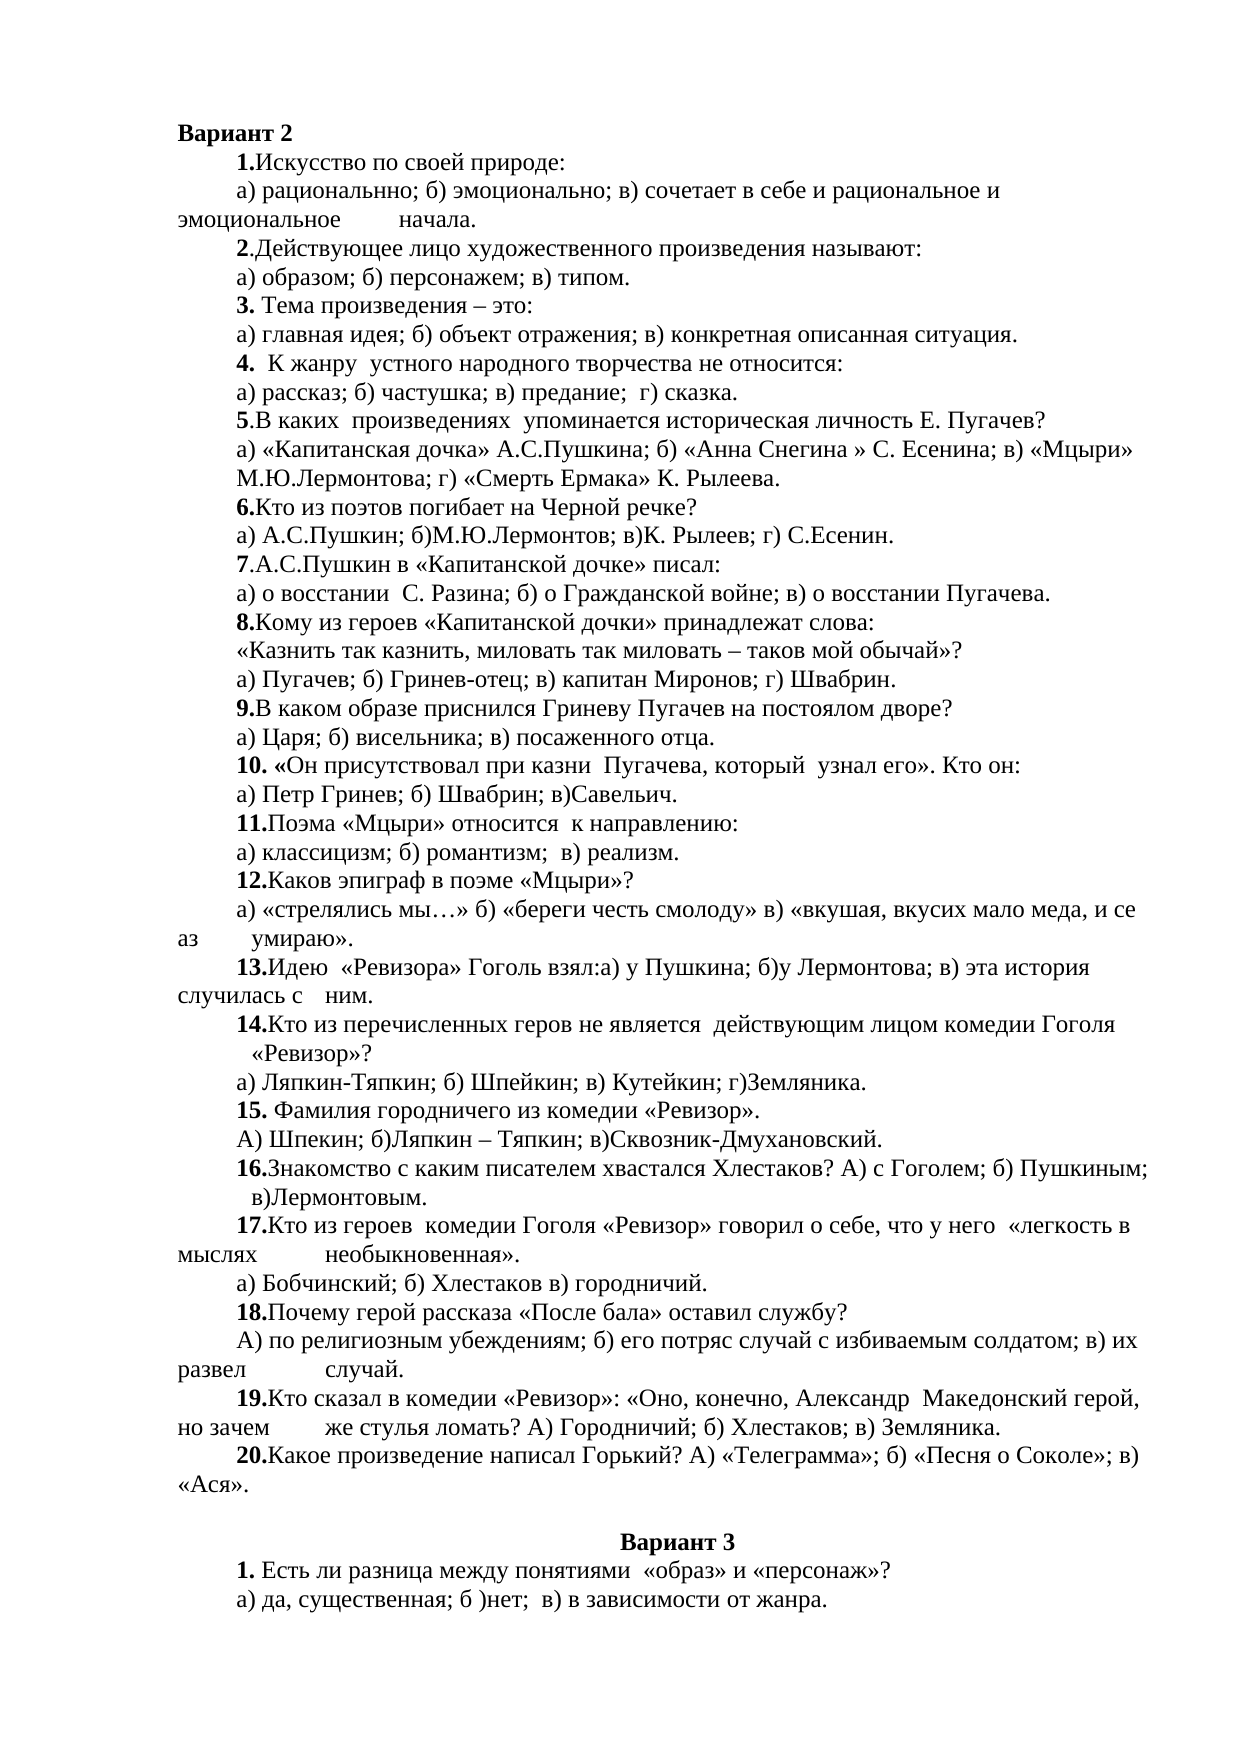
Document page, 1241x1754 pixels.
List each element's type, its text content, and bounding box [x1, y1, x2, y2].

text 9.В каком образе приснился Гриневу Пугачев на постоялом дворе? [177, 693, 1152, 722]
text а) Царя; б) висельника; в) посаженного отца. [177, 722, 1152, 751]
text 8.Кому из героев «Капитанской дочки» принадлежат слова: [177, 607, 1152, 636]
text 20.Какое произведение написал Горький? А) «Телеграмма»; б) «Песня о Соколе»; в) «Ася». [177, 1441, 1152, 1498]
text «Казнить так казнить, миловать так миловать – таков мой обычай»? [177, 636, 1152, 664]
text а) да, существенная; б )нет; в) в зависимости от жанра. [177, 1584, 1152, 1613]
text 11.Поэма «Мцыри» относится к направлению: [177, 808, 1152, 837]
text 1.Искусство по своей природе: [177, 147, 1152, 176]
text 15. Фамилия городничего из комедии «Ревизор». [177, 1096, 1152, 1124]
text 13.Идею «Ревизора» Гоголь взял:а) у Пушкина; б)у Лермонтова; в) эта история случилась с ним. [177, 952, 1152, 1009]
text 5.В каких произведениях упоминается историческая личность Е. Пугачев? [177, 406, 1152, 434]
text а) рациональнно; б) эмоционально; в) сочетает в себе и рациональное и эмоциональное начала. [177, 176, 1152, 233]
text М.Ю.Лермонтова; г) «Смерть Ермака» К. Рылеева. [177, 463, 1152, 492]
text 1. Есть ли разница между понятиями «образ» и «персонаж»? [177, 1556, 1152, 1584]
text 12.Каков эпиграф в поэме «Мцыри»? [177, 866, 1152, 894]
text 6.Кто из поэтов погибает на Черной речке? [177, 492, 1152, 521]
text 14.Кто из перечисленных геров не является действующим лицом комедии Гоголя «Ревизор»? [177, 1009, 1152, 1067]
text 7.А.С.Пушкин в «Капитанской дочке» писал: [177, 549, 1152, 578]
text А) Шпекин; б)Ляпкин – Тяпкин; в)Сквозник-Дмухановский. [177, 1124, 1152, 1153]
text 2.Действующее лицо художественного произведения называют: [177, 233, 1152, 262]
text 4. К жанру устного народного творчества не относится: [177, 348, 1152, 377]
text а) А.С.Пушкин; б)М.Ю.Лермонтов; в)К. Рылеев; г) С.Есенин. [177, 521, 1152, 549]
text 3. Тема произведения – это: [177, 291, 1152, 319]
text а) рассказ; б) частушка; в) предание; г) сказка. [177, 377, 1152, 406]
text 19.Кто сказал в комедии «Ревизор»: «Оно, конечно, Александр Македонский герой, но зачем же стулья ломать? А) Городничий; б) Хлестаков; в) Земляника. [177, 1383, 1152, 1441]
text а) «стрелялись мы…» б) «береги честь смолоду» в) «вкушая, вкусих мало меда, и се аз умираю». [177, 894, 1152, 952]
text а) образом; б) персонажем; в) типом. [177, 262, 1152, 291]
text а) главная идея; б) объект отражения; в) конкретная описанная ситуация. [177, 319, 1152, 348]
text Вариант 3 [177, 1527, 1152, 1556]
text а) классицизм; б) романтизм; в) реализм. [177, 837, 1152, 866]
text а) Бобчинский; б) Хлестаков в) городничий. [177, 1268, 1152, 1297]
text 10. «Он присутствовал при казни Пугачева, который узнал его». Кто он: [177, 751, 1152, 779]
text а) Петр Гринев; б) Швабрин; в)Савельич. [177, 779, 1152, 808]
text а) Ляпкин-Тяпкин; б) Шпейкин; в) Кутейкин; г)Земляника. [177, 1067, 1152, 1096]
text 17.Кто из героев комедии Гоголя «Ревизор» говорил о себе, что у него «легкость в мыслях необыкновенная». [177, 1211, 1152, 1268]
text Вариант 2 [177, 118, 1152, 147]
text а) о восстании С. Разина; б) о Гражданской войне; в) о восстании Пугачева. [177, 578, 1152, 607]
text а) Пугачев; б) Гринев-отец; в) капитан Миронов; г) Швабрин. [177, 664, 1152, 693]
text 16.Знакомство с каким писателем хвастался Хлестаков? А) с Гоголем; б) Пушкиным; в)Лермонтовым. [177, 1153, 1152, 1211]
text 18.Почему герой рассказа «После бала» оставил службу? [177, 1297, 1152, 1326]
text а) «Капитанская дочка» А.С.Пушкина; б) «Анна Снегина » С. Есенина; в) «Мцыри» [177, 434, 1152, 463]
text А) по религиозным убеждениям; б) его потряс случай с избиваемым солдатом; в) их развел случай. [177, 1326, 1152, 1383]
